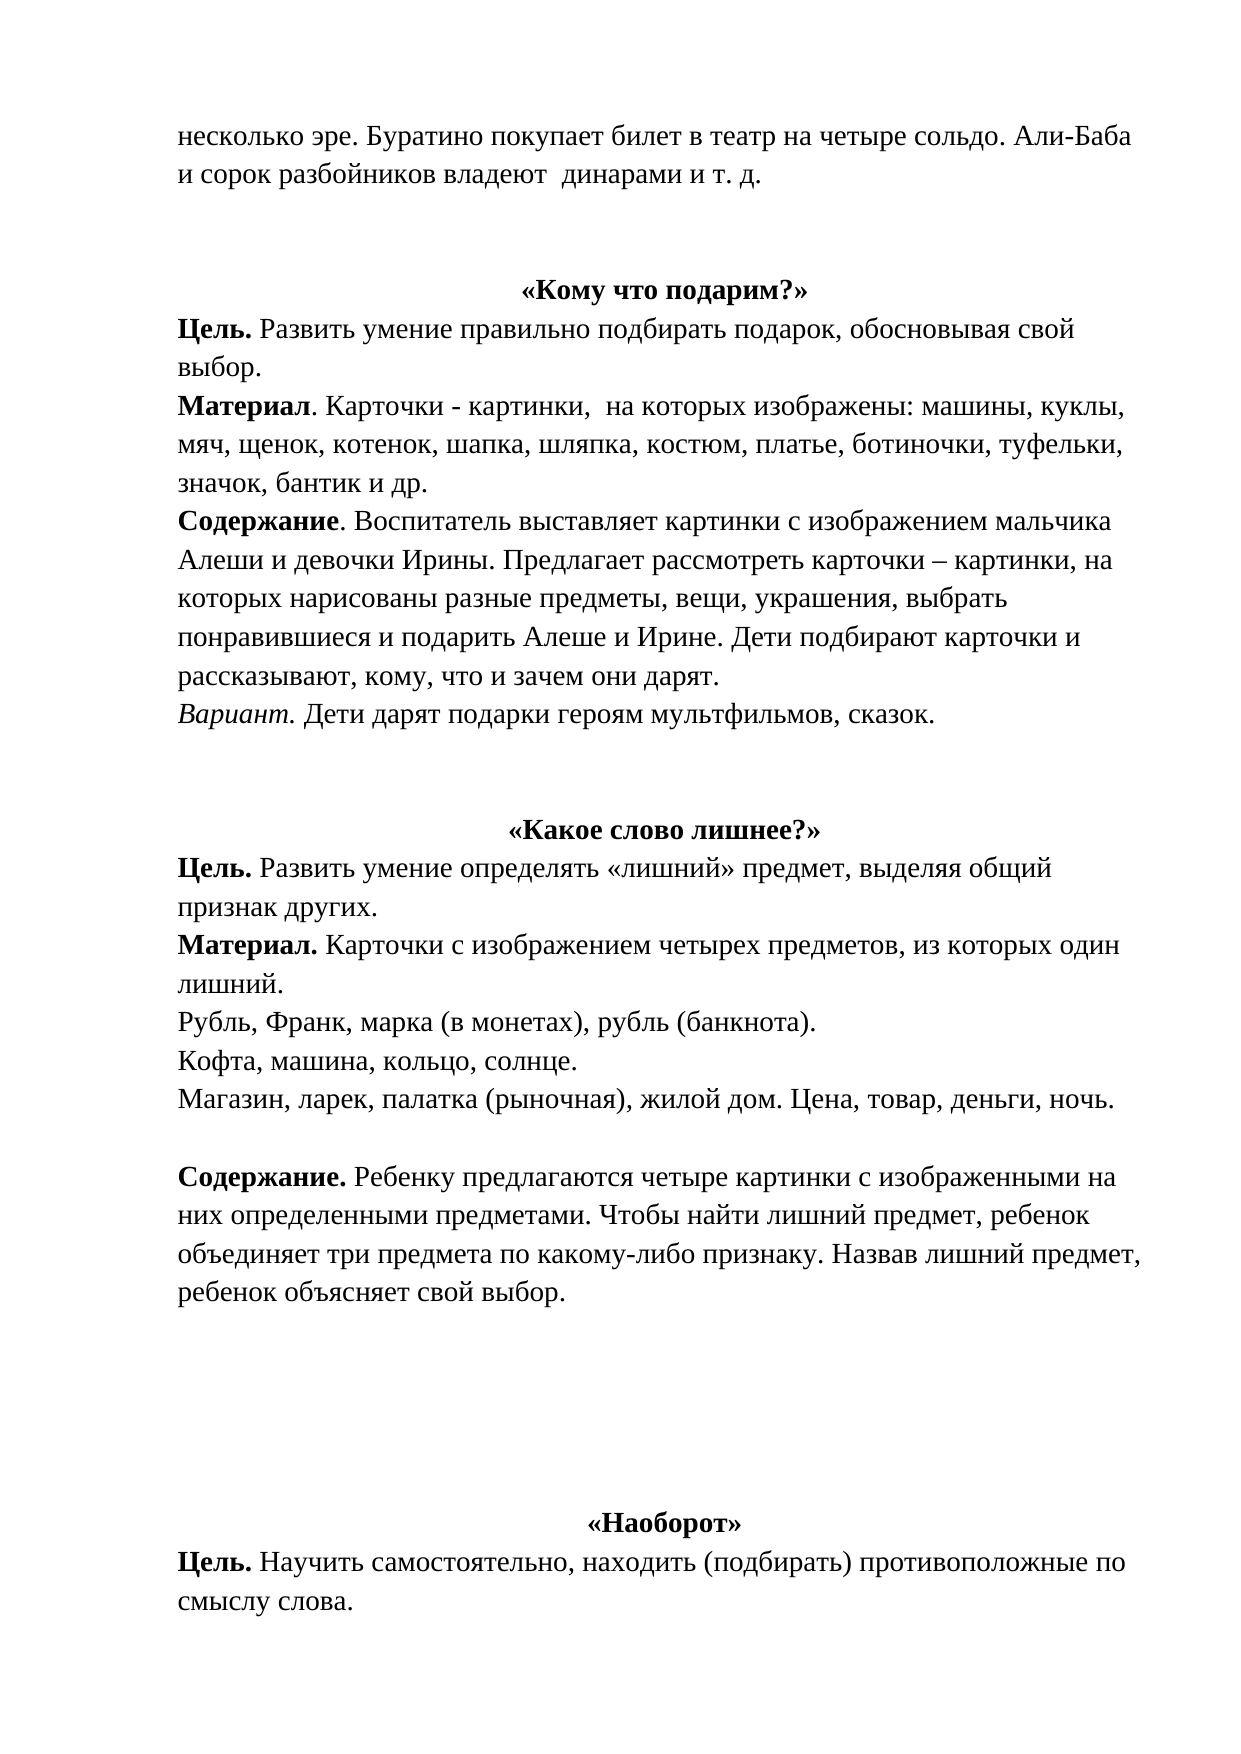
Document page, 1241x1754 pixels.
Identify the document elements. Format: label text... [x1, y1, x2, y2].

text Кофта, машина, кольцо, солнце. [177, 1043, 1152, 1077]
text Цель. Научить самостоятельно, находить (подбирать) противоположные по смыслу слова. [177, 1544, 1152, 1616]
text Материал. Карточки с изображением четырех предметов, из которых один лишний. [177, 927, 1152, 999]
text Вариант. Дети дарят подарки героям мультфильмов, сказок. [177, 696, 1152, 730]
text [177, 118, 1152, 190]
text «Какое слово лишнее?» [177, 812, 1152, 845]
text «Наоборот» [177, 1506, 1152, 1539]
text Рубль, Франк, марка (в монетах), рубль (банкнота). [177, 1004, 1152, 1038]
text Магазин, ларек, палатка (рыночная), жилой дом. Цена, товар, деньги, ночь. [177, 1082, 1152, 1115]
text Содержание. Ребенку предлагаются четыре картинки с изображенными на них определенными предметами. Чтобы найти лишний предмет, ребенок объединяет три предмета по какому-либо признаку. Назвав лишний предмет, ребенок объясняет свой выбор. [177, 1159, 1152, 1308]
text Цель. Развить умение правильно подбирать подарок, обосновывая свой выбор. [177, 311, 1152, 383]
text Цель. Развить умение определять «лишний» предмет, выделяя общий признак других. [177, 850, 1152, 922]
text Содержание. Воспитатель выставляет картинки с изображением мальчика Алеши и девочки Ирины. Предлагает рассмотреть карточки – картинки, на которых нарисованы разные предметы, вещи, украшения, выбрать понравившиеся и подарить Алеше и Ирине. Дети подбирают карточки и рассказывают, кому, что и зачем они дарят. [177, 503, 1152, 691]
text Материал. Карточки - картинки, на которых изображены: машины, куклы, мяч, щенок, котенок, шапка, шляпка, костюм, платье, ботиночки, туфельки, значок, бантик и др. [177, 388, 1152, 498]
text «Кому что подарим?» [177, 272, 1152, 306]
